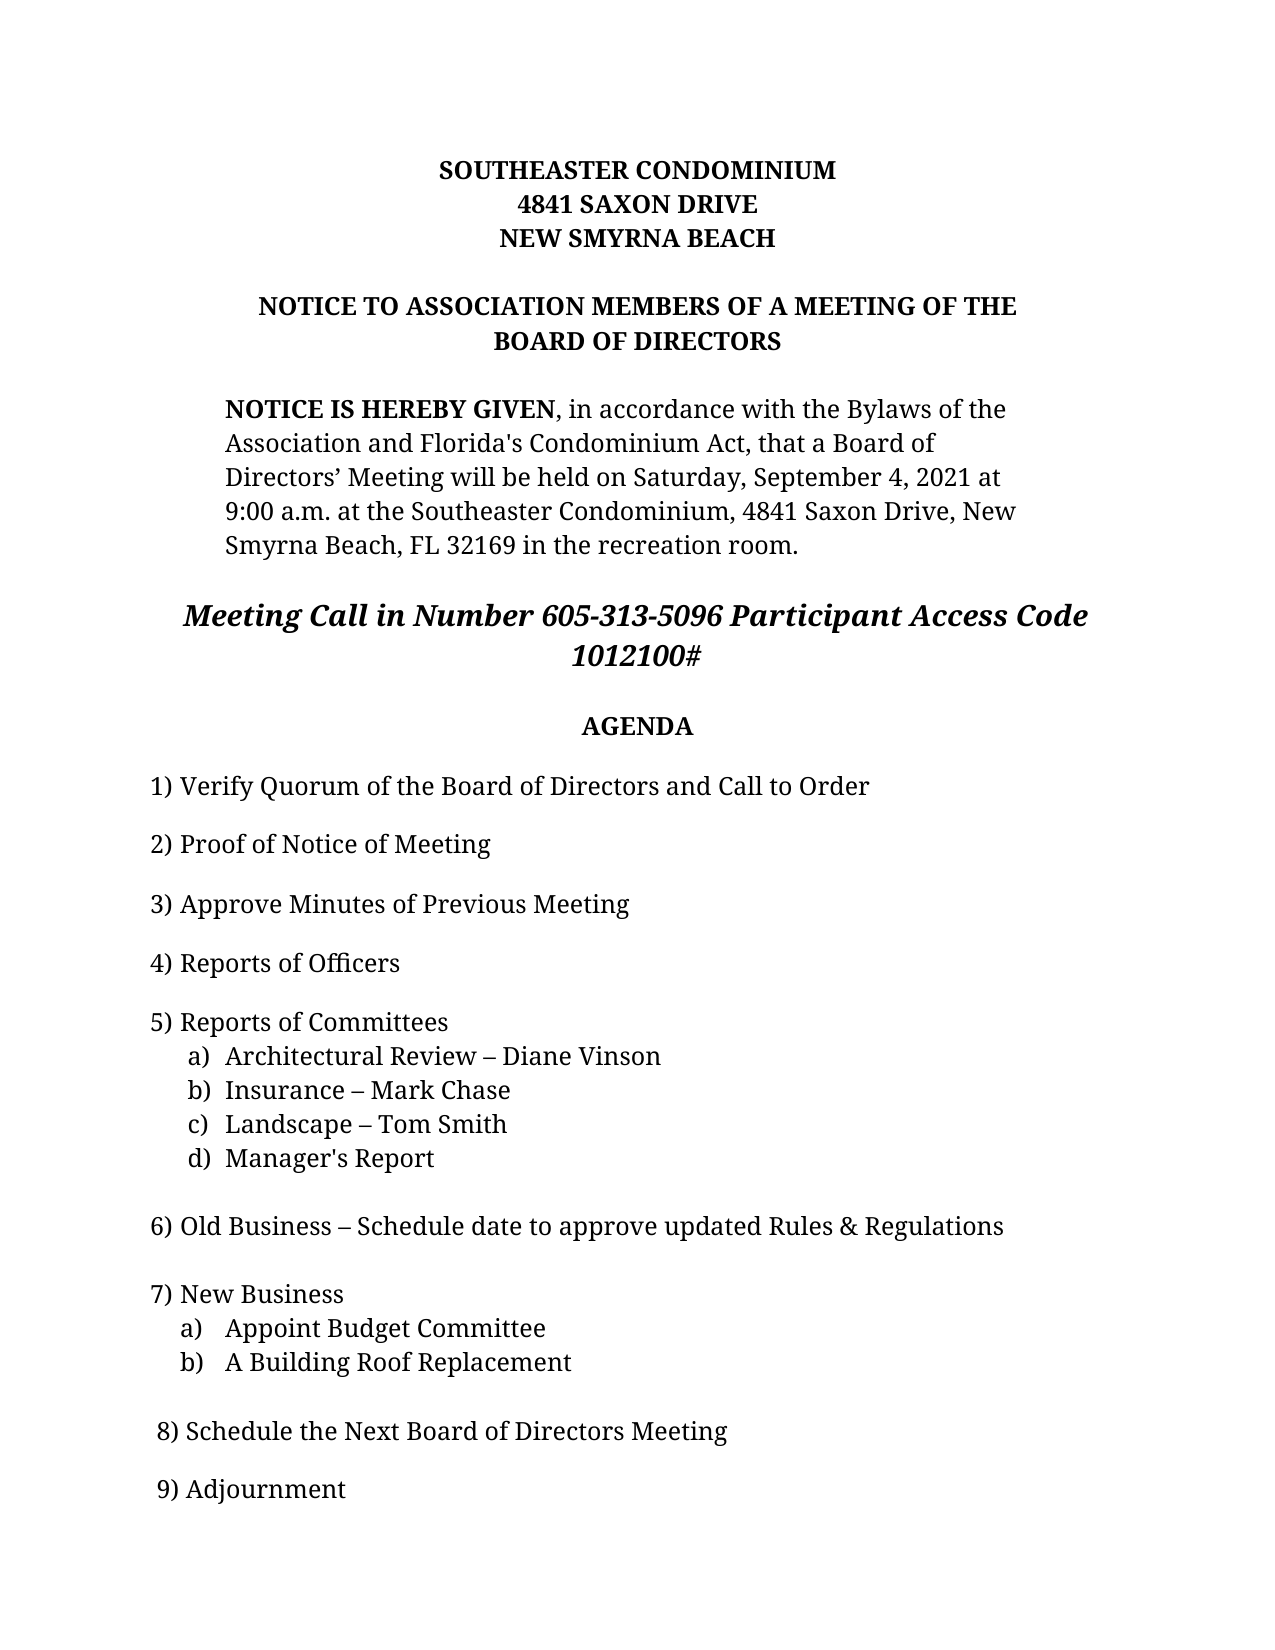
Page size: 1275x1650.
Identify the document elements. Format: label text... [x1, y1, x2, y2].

text a) Architectural Review – Diane Vinson [187, 1038, 1050, 1072]
text 4841 SAXON DRIVE [225, 187, 1050, 221]
text 8) Schedule the Next Board of Directors Meeting [150, 1413, 1050, 1447]
list Reports of Officers [150, 945, 1050, 979]
text SOUTHEASTER CONDOMINIUM [225, 153, 1050, 187]
text NOTICE TO ASSOCIATION MEMBERS OF A MEETING OF THE BOARD OF DIRECTORS [225, 289, 1050, 357]
text d) Manager's Report [187, 1141, 1050, 1175]
text NOTICE IS HEREBY GIVEN, in accordance with the Bylaws of the Association and Florida's Condominium Act, that a Board of Directors’ Meeting will be held on Saturday, September 4, 2021 at 9:00 a.m. at the Southeaster Condominium, 4841 Saxon Drive, New Smyrna Beach, FL 32169 in the recreation room. [225, 391, 1050, 562]
text 9) Adjournment [150, 1472, 1050, 1506]
list Verify Quorum of the Board of Directors and Call to Order [150, 768, 1050, 802]
text NEW SMYRNA BEACH [225, 221, 1050, 255]
list New Business [150, 1277, 1050, 1311]
text c) Landscape – Tom Smith [187, 1107, 1050, 1141]
list Reports of Committees [150, 1004, 1050, 1038]
text AGENDA [225, 709, 1050, 743]
text a) Appoint Budget Committee [180, 1311, 1050, 1345]
list Old Business – Schedule date to approve updated Rules & Regulations [150, 1209, 1050, 1243]
list Proof of Notice of Meeting [150, 827, 1050, 861]
list Approve Minutes of Previous Meeting [150, 886, 1050, 920]
text Meeting Call in Number 605-313-5096 Participant Access Code 1012100# [150, 596, 1125, 675]
text b) A Building Roof Replacement [180, 1345, 1050, 1379]
text b) Insurance – Mark Chase [187, 1072, 1050, 1107]
